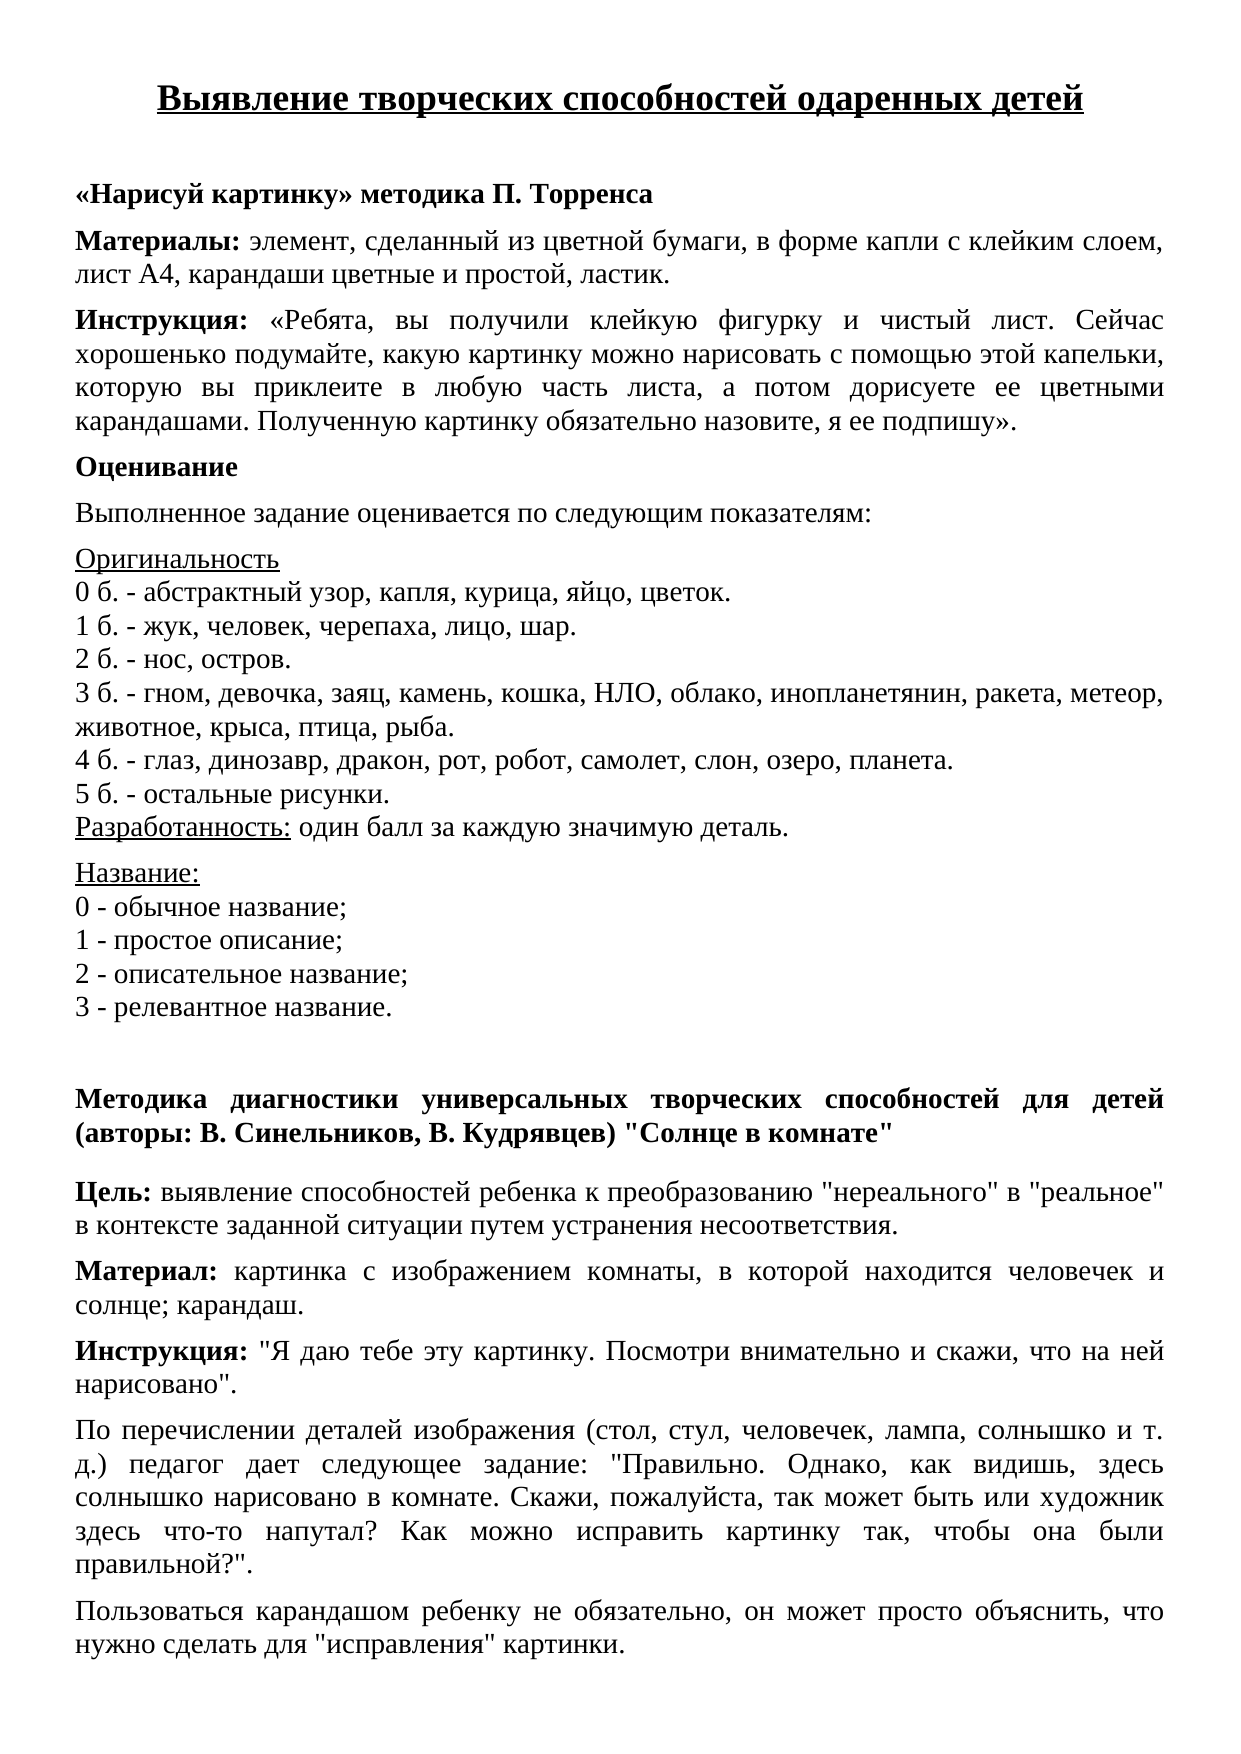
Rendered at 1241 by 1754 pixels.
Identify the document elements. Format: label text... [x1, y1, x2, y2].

text Название: 0 - обычное название; 1 - простое описание; 2 - описательное название; 3 - релевантное название. [75, 855, 1165, 1023]
text Оценивание [75, 449, 1165, 482]
text Материалы: элемент, сделанный из цветной бумаги, в форме капли с клейким слоем, лист А4, карандаши цветные и простой, ластик. [75, 223, 1165, 290]
text Инструкция: "Я даю тебе эту картинку. Посмотри внимательно и скажи, что на ней нарисовано". [75, 1333, 1165, 1400]
text Пользоваться карандашом ребенку не обязательно, он может просто объяснить, что нужно сделать для "исправления" картинки. [75, 1593, 1165, 1660]
text Выявление творческих способностей одаренных детей [75, 75, 1165, 118]
text По перечислении деталей изображения (стол, стул, человечек, лампа, солнышко и т. д.) педагог дает следующее задание: "Правильно. Однако, как видишь, здесь солнышко нарисовано в комнате. Скажи, пожалуйста, так может быть или художник здесь что-то напутал? Как можно исправить картинку так, чтобы она были правильной?". [75, 1412, 1165, 1580]
text Методика диагностики универсальных творческих способностей для детей (авторы: В. Синельников, В. Кудрявцев) "Солнце в комнате" [75, 1082, 1165, 1149]
text Цель: выявление способностей ребенка к преобразованию "нереального" в "реальное" в контексте заданной ситуации путем устранения несоответствия. [75, 1174, 1165, 1241]
text Материал: картинка с изображением комнаты, в которой находится человечек и солнце; карандаш. [75, 1253, 1165, 1320]
text Оригинальность 0 б. - абстрактный узор, капля, курица, яйцо, цветок. 1 б. - жук, человек, черепаха, лицо, шар. 2 б. - нос, остров. 3 б. - гном, девочка, заяц, камень, кошка, НЛО, облако, инопланетянин, ракета, метеор, животное, крыса, птица, рыба. 4 б. - глаз, динозавр, дракон, рот, робот, самолет, слон, озеро, планета. 5 б. - остальные рисунки. Разработанность: один балл за каждую значимую деталь. [75, 541, 1165, 843]
text Выполненное задание оценивается по следующим показателям: [75, 495, 1165, 528]
text «Нарисуй картинку» методика П. Торренса [75, 177, 1165, 210]
text Инструкция: «Ребята, вы получили клейкую фигурку и чистый лист. Сейчас хорошенько подумайте, какую картинку можно нарисовать с помощью этой капельки, которую вы приклеите в любую часть листа, а потом дорисуете ее цветными карандашами. Полученную картинку обязательно назовите, я ее подпишу». [75, 302, 1165, 436]
